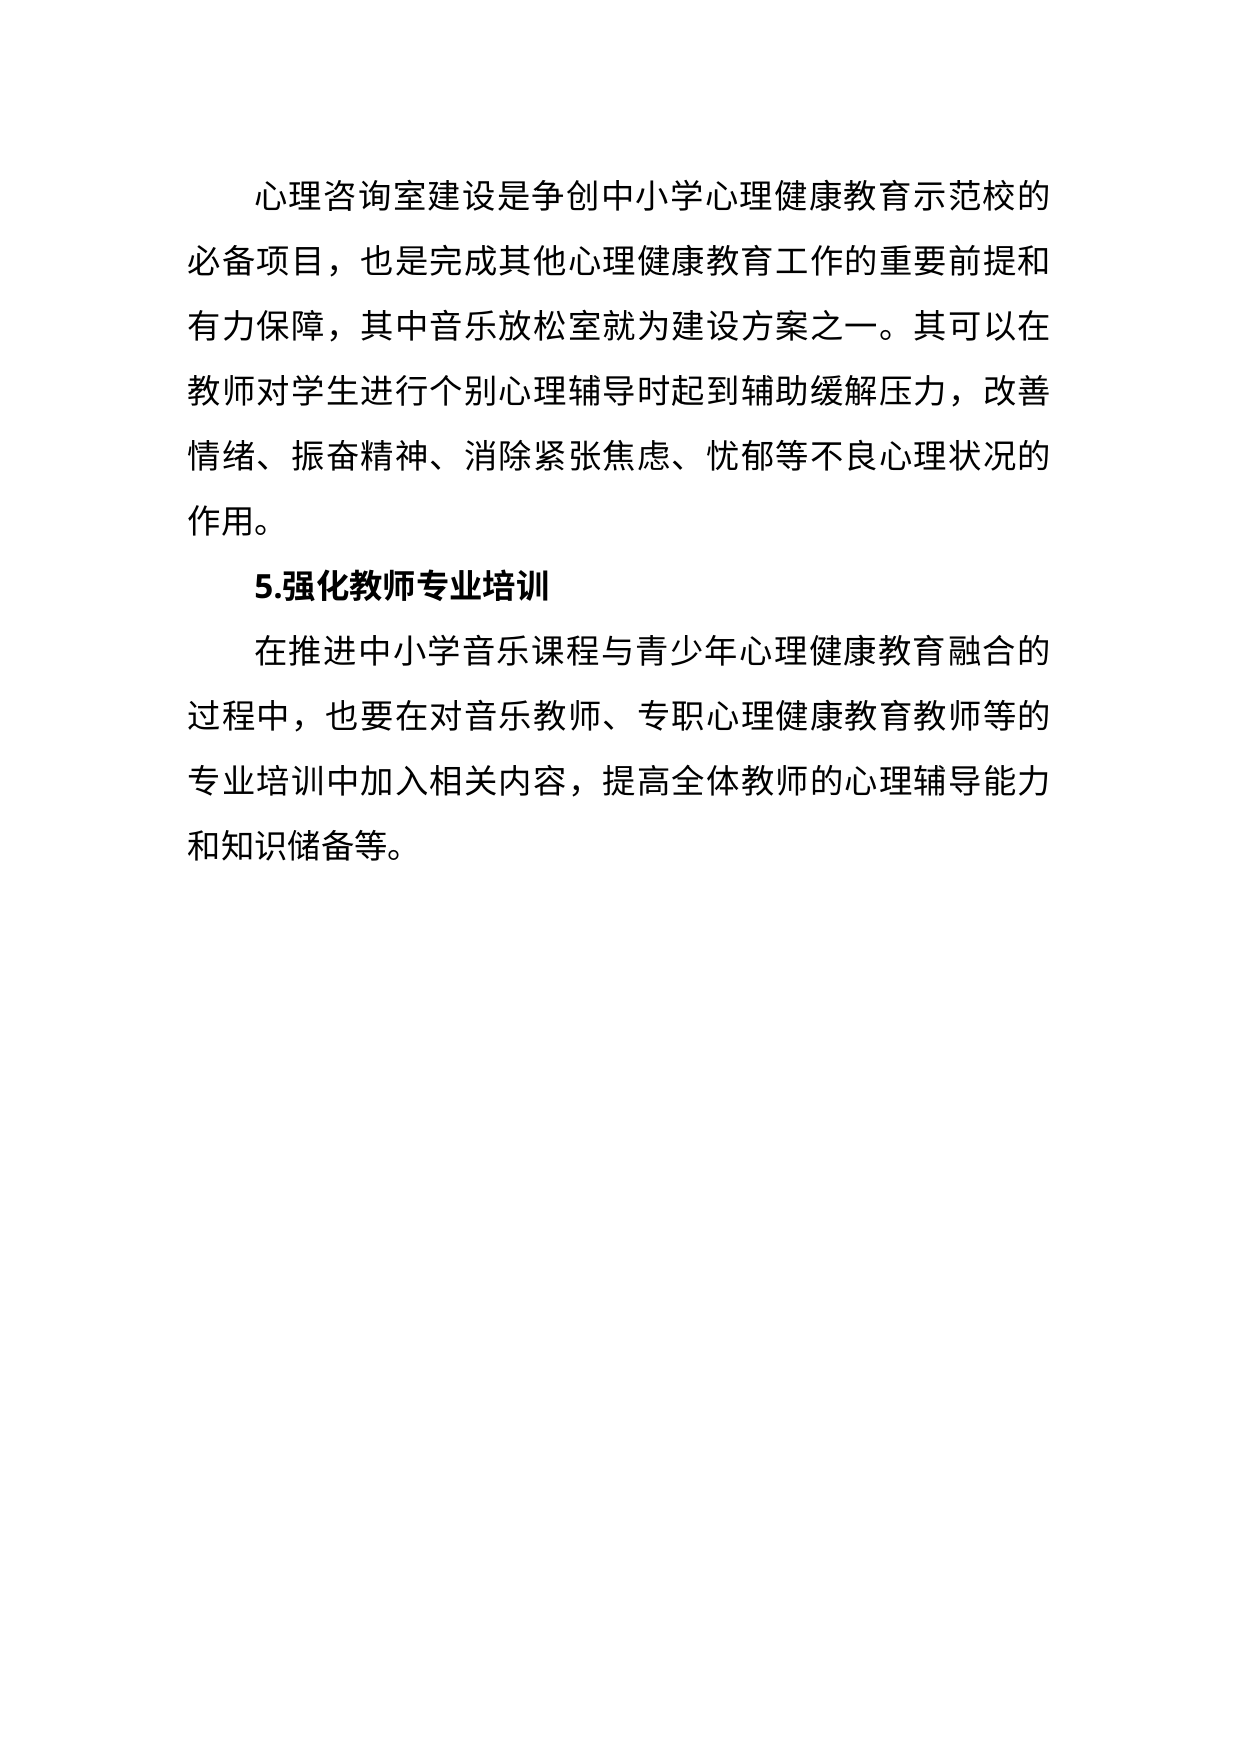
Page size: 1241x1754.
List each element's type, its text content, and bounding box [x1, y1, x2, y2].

text 在推进中小学音乐课程与青少年心理健康教育融合的过程中，也要在对音乐教师、专职心理健康教育教师等的专业培训中加入相关内容，提高全体教师的心理辅导能力和知识储备等。 [187, 617, 1053, 877]
text 心理咨询室建设是争创中小学心理健康教育示范校的必备项目，也是完成其他心理健康教育工作的重要前提和有力保障，其中音乐放松室就为建设方案之一。其可以在教师对学生进行个别心理辅导时起到辅助缓解压力，改善情绪、振奋精神、消除紧张焦虑、忧郁等不良心理状况的作用。 [187, 162, 1053, 552]
text 5.强化教师专业培训 [187, 552, 1053, 617]
